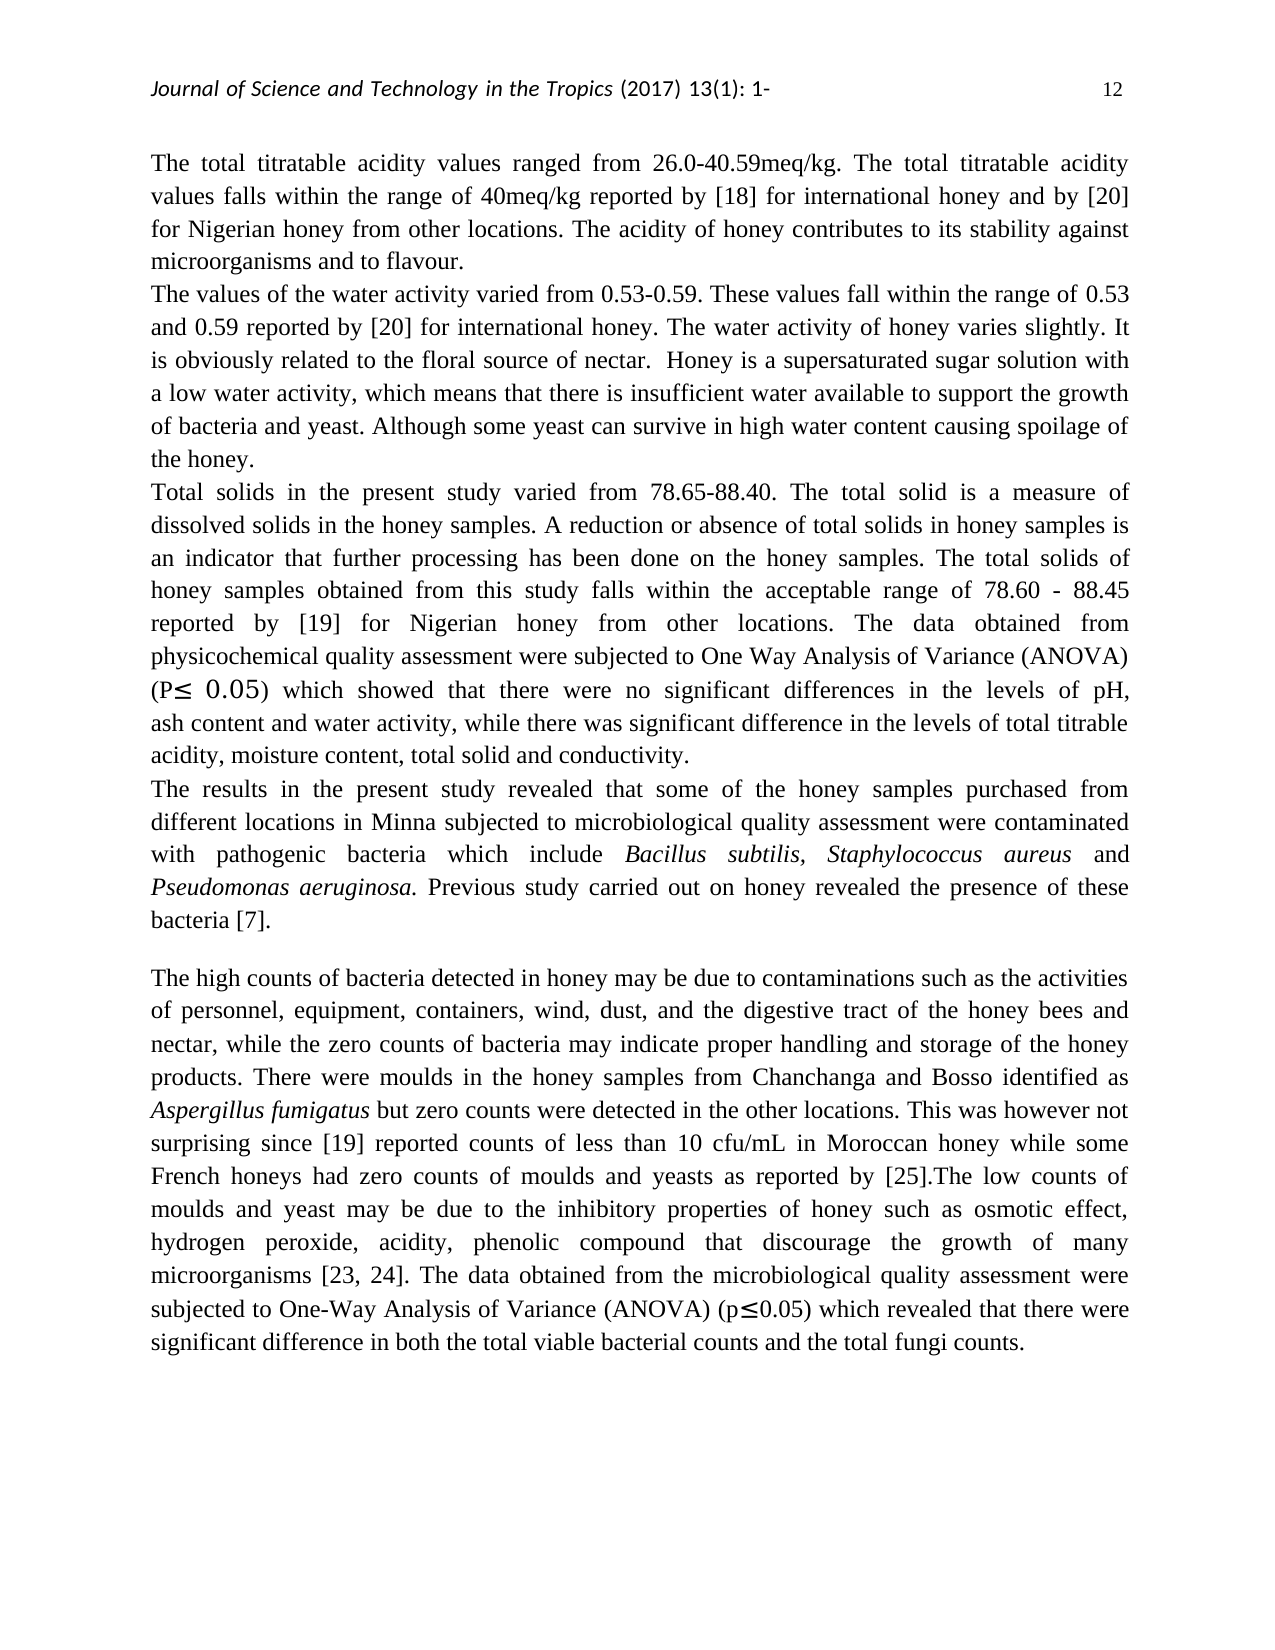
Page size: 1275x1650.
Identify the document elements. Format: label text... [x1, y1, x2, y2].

text The values of the water activity varied from 0.53-0.59. These values fall within the range of 0.53 and 0.59 reported by [20] for international honey. The water activity of honey varies slightly. It is obviously related to the floral source of nectar. Honey is a supersaturated sugar solution with a low water activity, which means that there is insufficient water available to support the growth of bacteria and yeast. Although some yeast can survive in high water content causing spoilage of the honey. [151, 279, 1130, 473]
text The total titratable acidity values ranged from 26.0-40.59meq/kg. The total titratable acidity values falls within the range of 40meq/kg reported by [18] for international honey and by [20] for Nigerian honey from other locations. The acidity of honey contributes to its stability against microorganisms and to flavour. [151, 148, 1130, 275]
text Total solids in the present study varied from 78.65-88.40. The total solid is a measure of dissolved solids in the honey samples. A reduction or absence of total solids in honey samples is an indicator that further processing has been done on the honey samples. The total solids of honey samples obtained from this study falls within the acceptable range of 78.60 - 88.45 reported by [19] for Nigerian honey from other locations. The data obtained from physicochemical quality assessment were subjected to One Way Analysis of Variance (ANOVA) (P≤ 0.05) which showed that there were no significant differences in the levels of pH, ash content and water activity, while there was significant difference in the levels of total titrable acidity, moisture content, total solid and conductivity. [151, 477, 1130, 769]
text The results in the present study revealed that some of the honey samples purchased from different locations in Minna subjected to microbiological quality assessment were contaminated with pathogenic bacteria which include Bacillus subtilis, Staphylococcus aureus and Pseudomonas aeruginosa. Previous study carried out on honey revealed the presence of these bacteria [7]. [151, 774, 1130, 933]
text The high counts of bacteria detected in honey may be due to contaminations such as the activities of personnel, equipment, containers, wind, dust, and the digestive tract of the honey bees and nectar, while the zero counts of bacteria may indicate proper handling and storage of the honey products. There were moulds in the honey samples from Chanchanga and Bosso identified as Aspergillus fumigatus but zero counts were detected in the other locations. This was however not surprising since [19] reported counts of less than 10 cfu/mL in Moroccan honey while some French honeys had zero counts of moulds and yeasts as reported by [25].The low counts of moulds and yeast may be due to the inhibitory properties of honey such as osmotic effect, hydrogen peroxide, acidity, phenolic compound that discourage the growth of many microorganisms [23, 24]. The data obtained from the microbiological quality assessment were subjected to One-Way Analysis of Variance (ANOVA) (p≤0.05) which revealed that there were significant difference in both the total viable bacterial counts and the total fungi counts. [151, 963, 1130, 1356]
